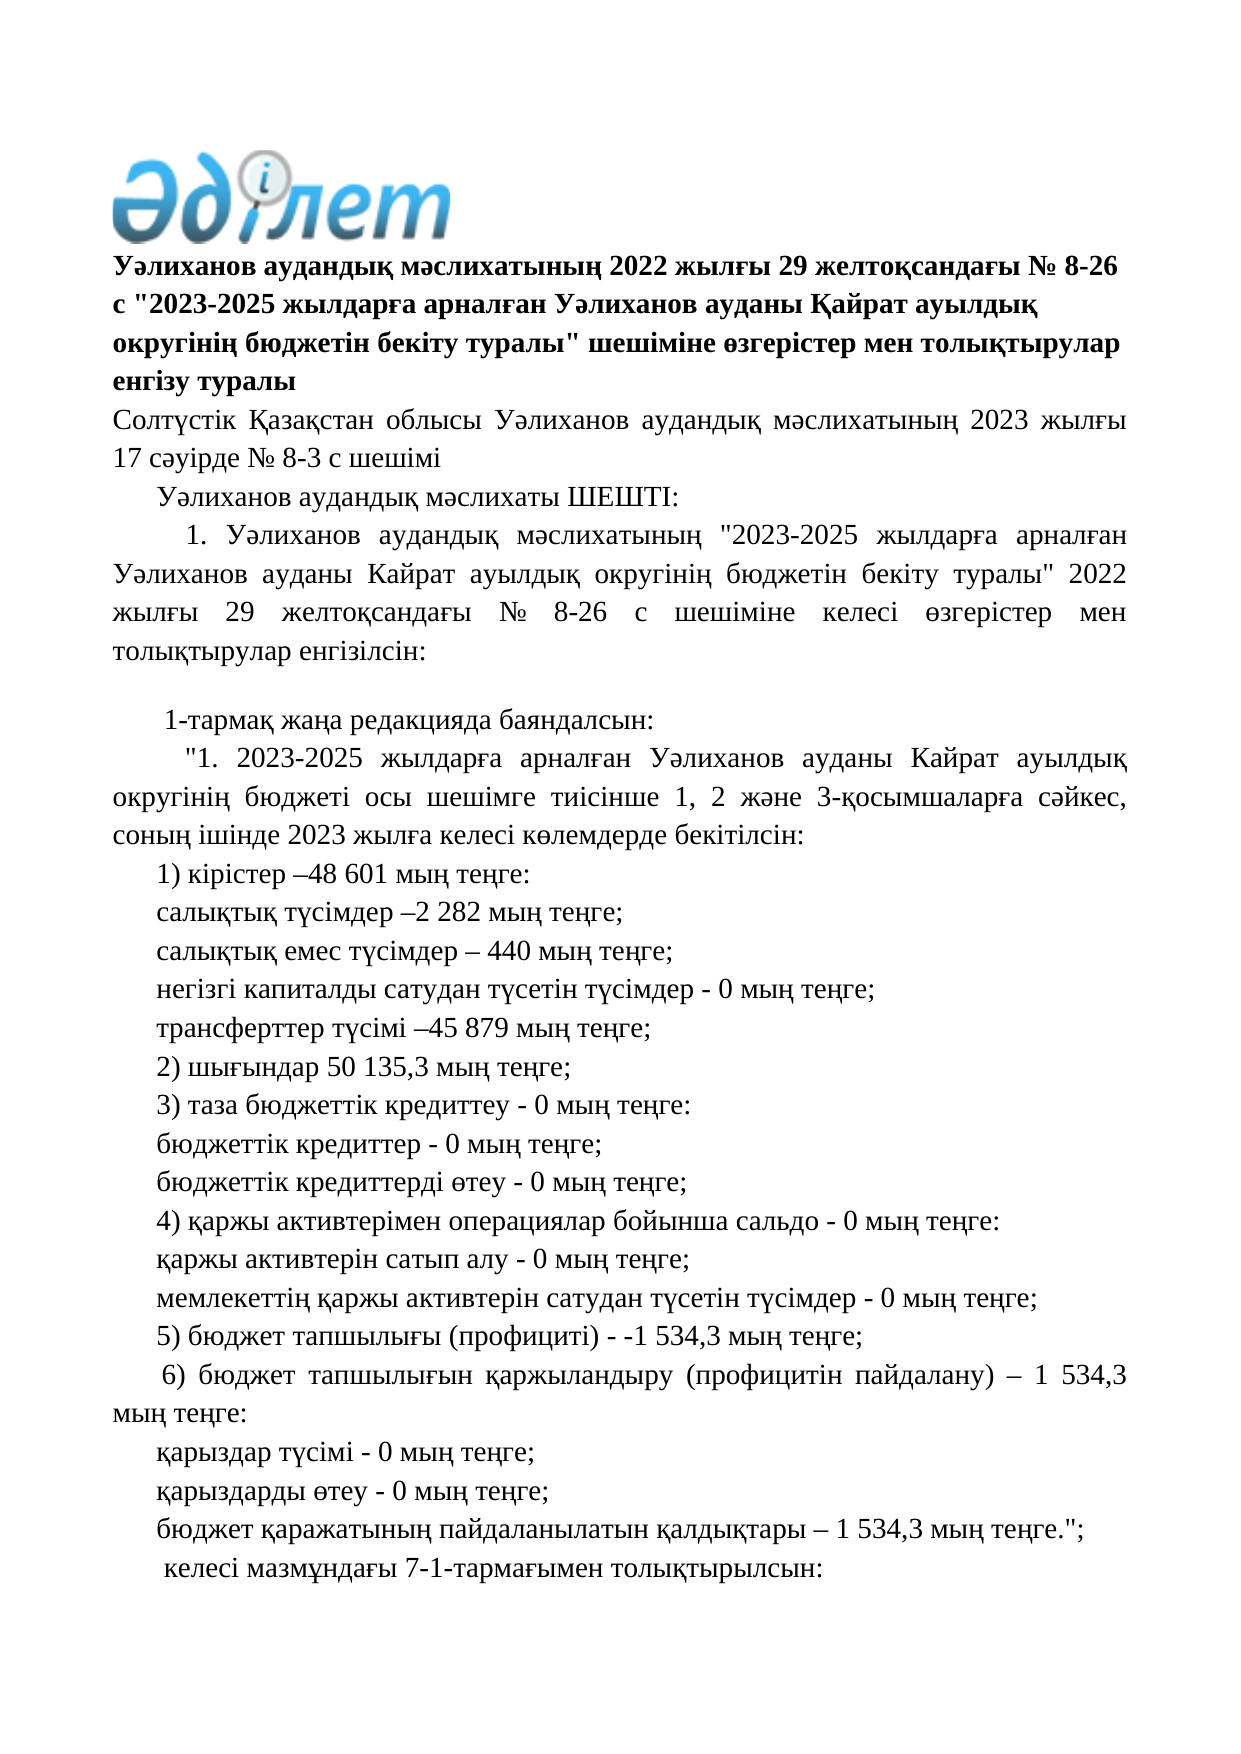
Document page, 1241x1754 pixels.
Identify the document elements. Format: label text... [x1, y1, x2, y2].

text Солтүстік Қазақстан облысы Уәлиханов аудандық мәслихатының 2023 жылғы 17 сәуірде № 8-3 с шешімі [112, 402, 1128, 474]
text 6) бюджет тапшылығын қаржыландыру (профицитін пайдалану) – 1 534,3 мың теңге: [112, 1357, 1128, 1429]
text келесі мазмұндағы 7-1-тармағымен толықтырылсын: [112, 1550, 1128, 1583]
text 1-тармақ жаңа редакцияда баяндалсын: [112, 702, 1128, 735]
text 5) бюджет тапшылығы (профициті) - -1 534,3 мың теңге; [112, 1318, 1128, 1352]
text бюджеттік кредиттерді өтеу - 0 мың теңге; [112, 1164, 1128, 1198]
text 3) таза бюджеттік кредиттеу - 0 мың теңге: [112, 1087, 1128, 1121]
text Уәлиханов аудандық мәслихаты ШЕШТІ: [112, 479, 1128, 512]
text салықтық түсімдер –2 282 мың теңге; [112, 894, 1128, 928]
text 1) кірістер –48 601 мың теңге: [112, 856, 1128, 889]
text салықтық емес түсімдер – 440 мың теңге; [112, 933, 1128, 967]
text 2) шығындар 50 135,3 мың теңге; [112, 1049, 1128, 1082]
text қарыздарды өтеу - 0 мың теңге; [112, 1473, 1128, 1506]
text "1. 2023-2025 жылдарға арналған Уәлиханов ауданы Кайрат ауылдық округінің бюджеті осы шешімге тиісінше 1, 2 және 3-қосымшаларға сәйкес, соның ішінде 2023 жылға келесі көлемдерде бекітілсін: [112, 740, 1128, 851]
text трансферттер түсімі –45 879 мың теңге; [112, 1010, 1128, 1044]
text негізгі капиталды сатудан түсетін түсімдер - 0 мың теңге; [112, 972, 1128, 1005]
text қарыздар түсімі - 0 мың теңге; [112, 1434, 1128, 1468]
text бюджеттік кредиттер - 0 мың теңге; [112, 1126, 1128, 1159]
picture [112, 150, 451, 244]
text бюджет қаражатының пайдаланылатын қалдықтары – 1 534,3 мың теңге."; [112, 1511, 1128, 1545]
text 1. Уәлиханов аудандық мәслихатының "2023-2025 жылдарға арналған Уәлиханов ауданы Кайрат ауылдық округінің бюджетін бекіту туралы" 2022 жылғы 29 желтоқсандағы № 8-26 с шешіміне келесі өзгерістер мен толықтырулар енгізілсін: [112, 517, 1128, 667]
text Уәлиханов аудандық мәслихатының 2022 жылғы 29 желтоқсандағы № 8-26 с "2023-2025 жылдарға арналған Уәлиханов ауданы Қайрат ауылдық округінің бюджетін бекіту туралы" шешіміне өзгерістер мен толықтырулар енгізу туралы [112, 248, 1128, 397]
text мемлекеттің қаржы активтерін сатудан түсетін түсімдер - 0 мың теңге; [112, 1280, 1128, 1313]
text 4) қаржы активтерімен операциялар бойынша сальдо - 0 мың теңге: [112, 1203, 1128, 1236]
text қаржы активтерін сатып алу - 0 мың теңге; [112, 1241, 1128, 1275]
